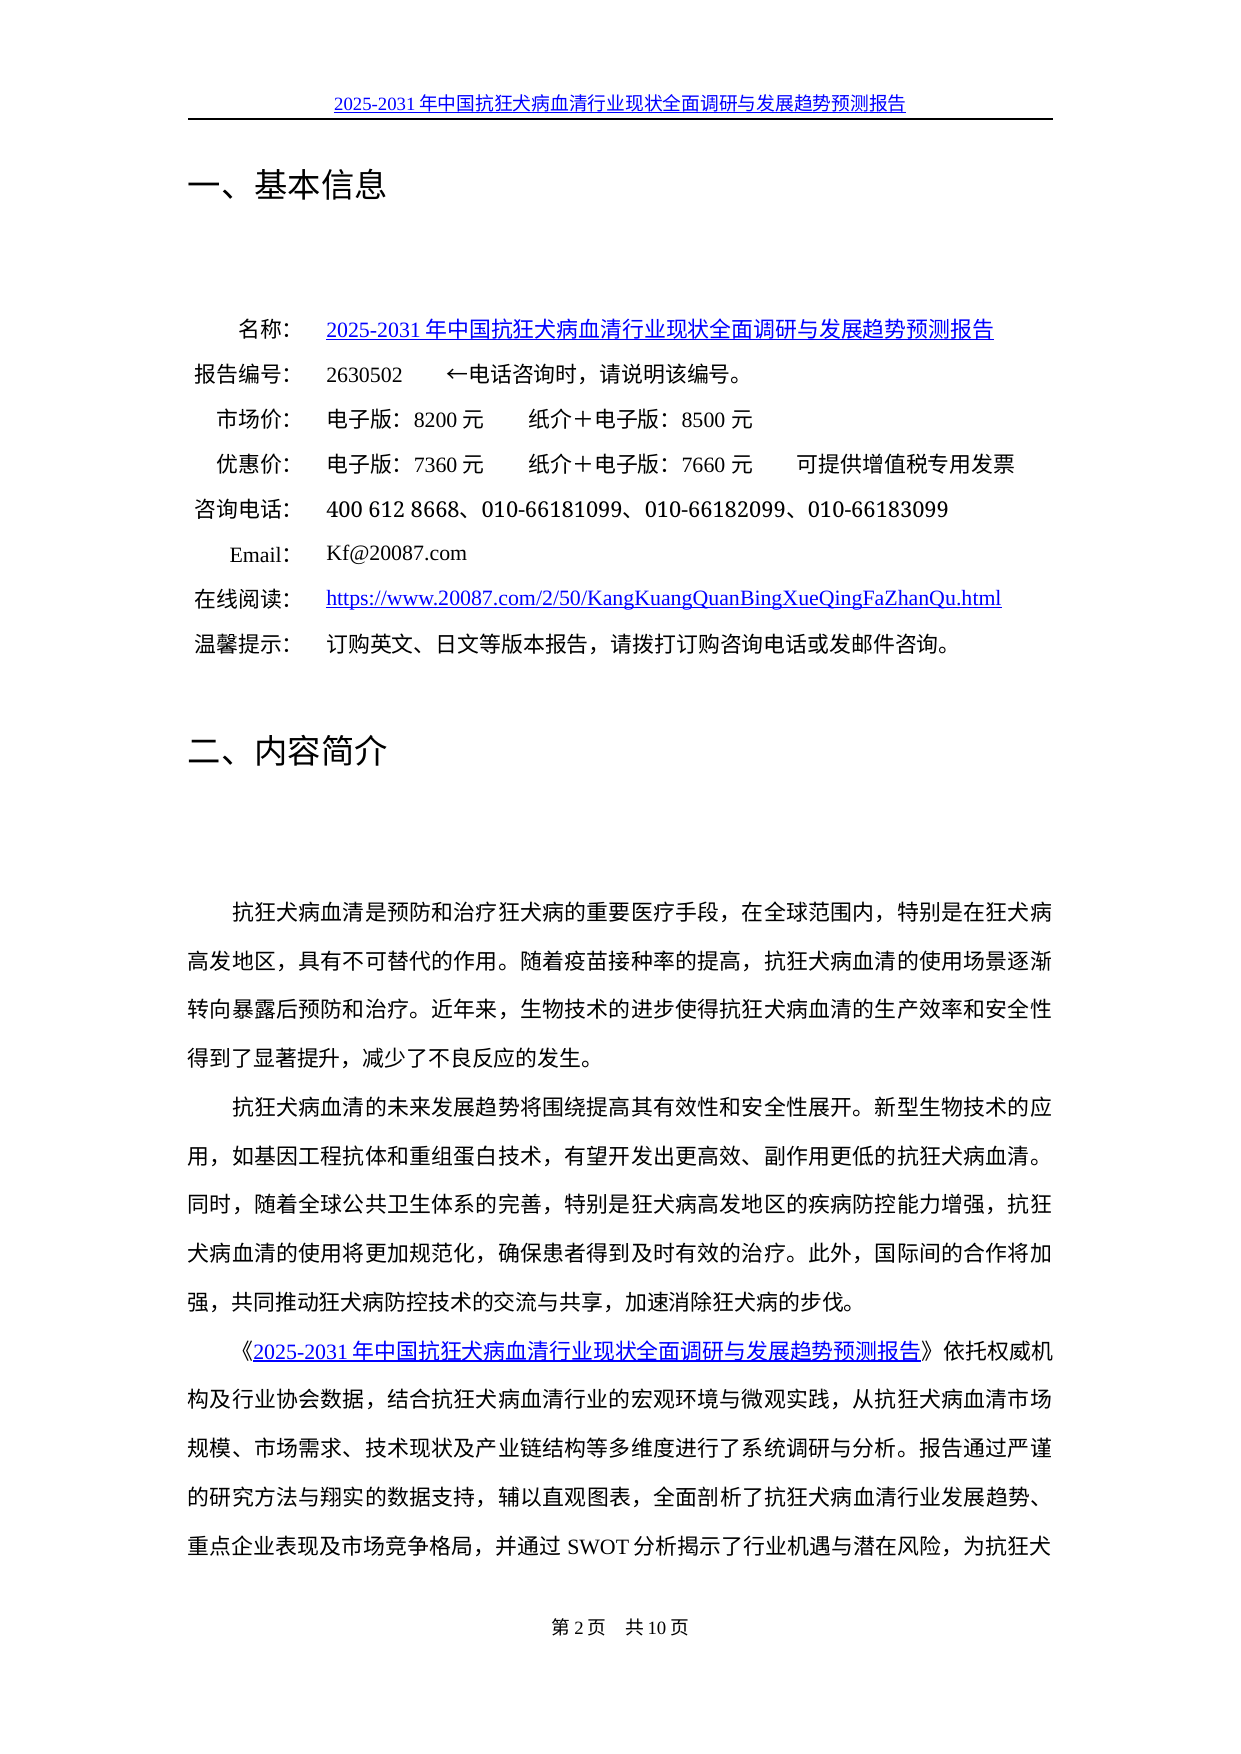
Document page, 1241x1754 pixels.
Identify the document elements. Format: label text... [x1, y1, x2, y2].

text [187, 894, 1053, 1561]
table_cell Kf@20087.com [315, 537, 1073, 582]
table_cell 2630502 ←电话咨询时，请说明该编号。 [315, 357, 1073, 402]
table_cell 电子版：7360 元 纸介＋电子版：7660 元 可提供增值税专用发票 [315, 447, 1073, 492]
table_header 2025-2031年中国抗狂犬病血清行业现状全面调研与发展趋势预测报告 [315, 312, 1073, 357]
title 一、基本信息 [187, 150, 1053, 215]
table_cell 市场价： [167, 402, 315, 447]
table_header 名称： [167, 312, 315, 357]
table_cell 优惠价： [167, 447, 315, 492]
table_cell 电子版：8200 元 纸介＋电子版：8500 元 [315, 402, 1073, 447]
table_cell 400 612 8668、010-66181099、010-66182099、010-66183099 [315, 492, 1073, 537]
table_cell 咨询电话： [167, 492, 315, 537]
table_cell 订购英文、日文等版本报告，请拨打订购咨询电话或发邮件咨询。 [315, 627, 1073, 672]
table_cell 在线阅读： [167, 582, 315, 627]
table_cell [315, 582, 1073, 627]
table_cell Email： [167, 537, 315, 582]
table_cell 温馨提示： [167, 627, 315, 672]
table_cell 报告编号： [167, 357, 315, 402]
title 二、内容简介 [187, 717, 1053, 782]
